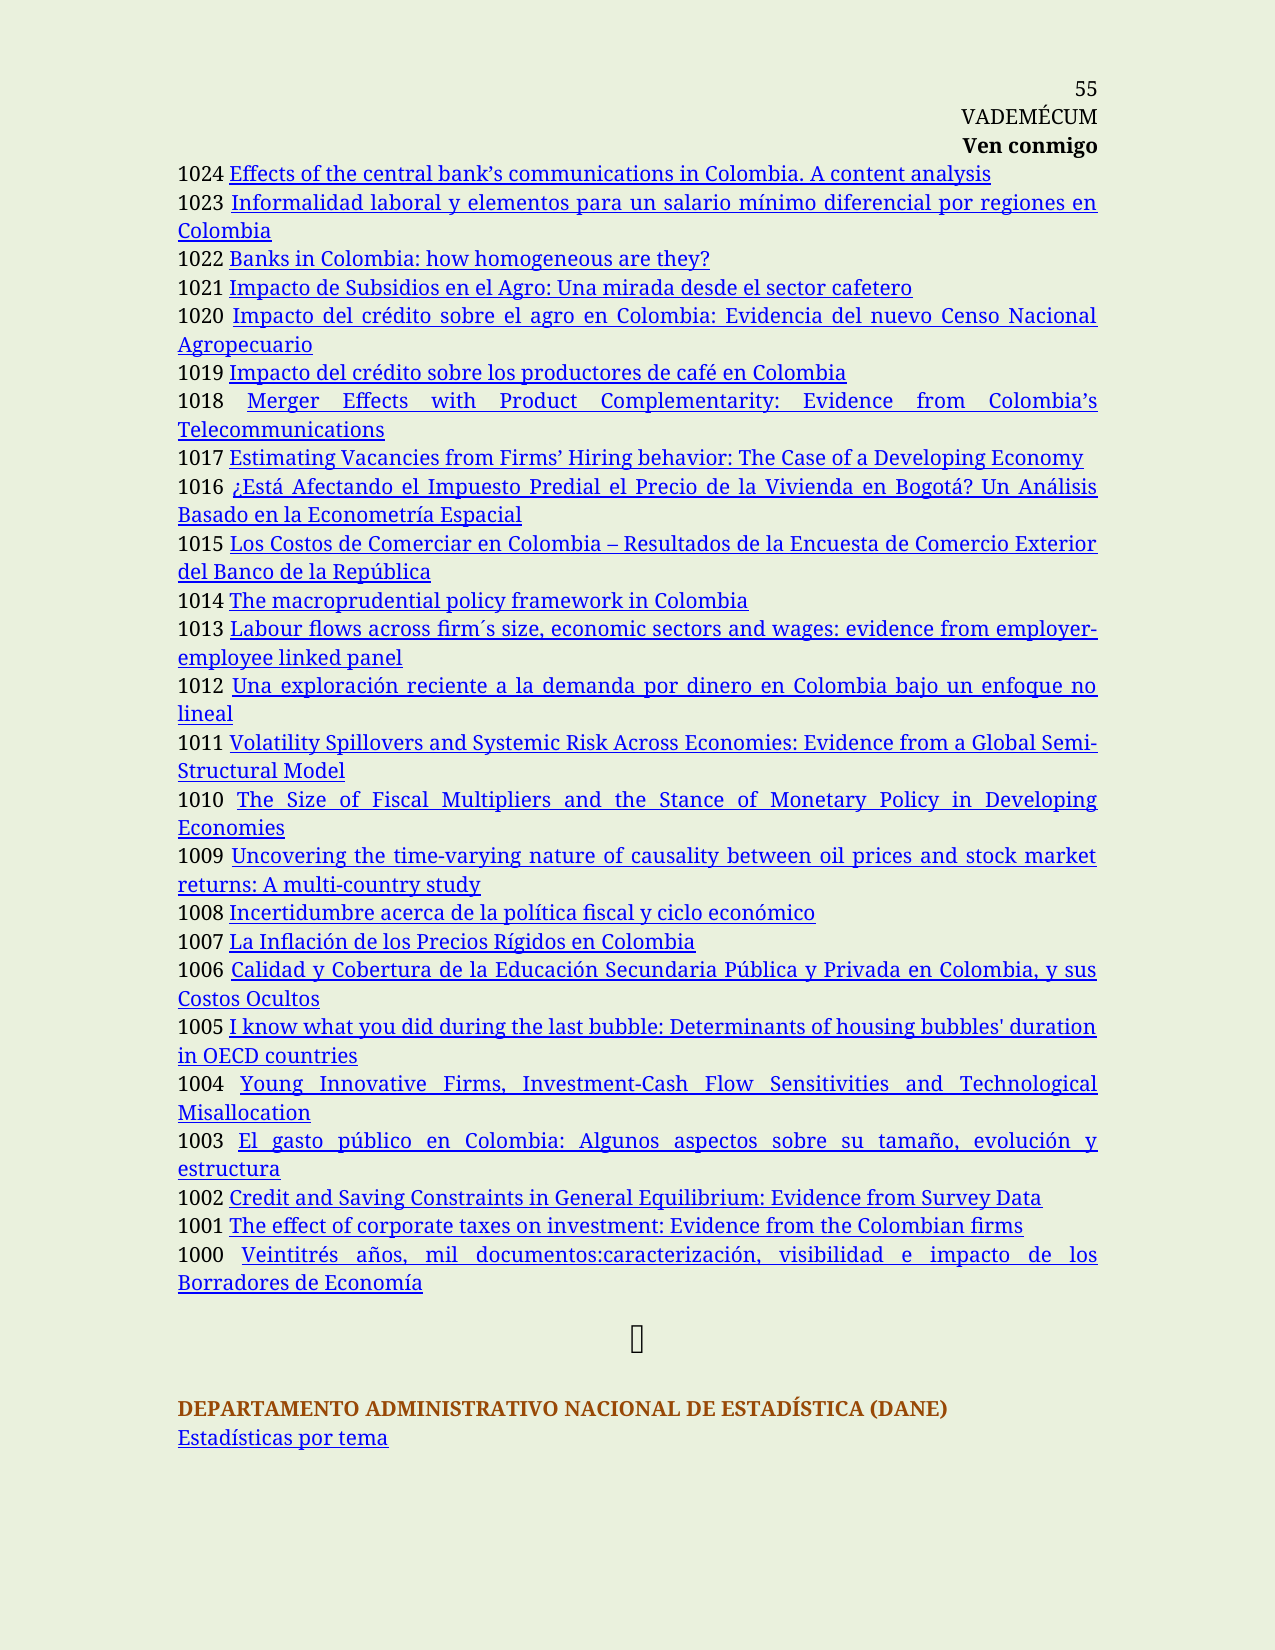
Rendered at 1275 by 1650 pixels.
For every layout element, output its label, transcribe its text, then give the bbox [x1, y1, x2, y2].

text 1009 Uncovering the time-varying nature of causality between oil prices and stock market returns: A multi-country study [177, 842, 1098, 898]
text 1012 Una exploración reciente a la demanda por dinero en Colombia bajo un enfoque no lineal [177, 671, 1098, 728]
text 1001 The effect of corporate taxes on investment: Evidence from the Colombian firms [177, 1211, 1098, 1240]
text 1020 Impacto del crédito sobre el agro en Colombia: Evidencia del nuevo Censo Nacional Agropecuario [177, 301, 1098, 358]
text 1013 Labour flows across firm´s size, economic sectors and wages: evidence from employer-employee linked panel [177, 614, 1098, 671]
text 1018 Merger Effects with Product Complementarity: Evidence from Colombia’s Telecommunications [177, 387, 1098, 443]
text DEPARTAMENTO ADMINISTRATIVO NACIONAL DE ESTADÍSTICA (DANE) [177, 1394, 1098, 1423]
text 1008 Incertidumbre acerca de la política fiscal y ciclo económico [177, 898, 1098, 927]
text 1023 Informalidad laboral y elementos para un salario mínimo diferencial por regiones en Colombia [177, 188, 1098, 244]
text 1016 ¿Está Afectando el Impuesto Predial el Precio de la Vivienda en Bogotá? Un Análisis Basado en la Econometría Espacial [177, 472, 1098, 529]
text 1005 I know what you did during the last bubble: Determinants of housing bubbles' duration in OECD countries [177, 1012, 1098, 1069]
text 1014 The macroprudential policy framework in Colombia [177, 586, 1098, 614]
text 1007 La Inflación de los Precios Rígidos en Colombia [177, 927, 1098, 955]
text 1019 Impacto del crédito sobre los productores de café en Colombia [177, 358, 1098, 387]
text 1015 Los Costos de Comerciar en Colombia – Resultados de la Encuesta de Comercio Exterior del Banco de la República [177, 529, 1098, 586]
text 1000 Veintitrés años, mil documentos:caracterización, visibilidad e impacto de los Borradores de Economía [177, 1240, 1098, 1297]
text 1022 Banks in Colombia: how homogeneous are they? [177, 244, 1098, 273]
text 1006 Calidad y Cobertura de la Educación Secundaria Pública y Privada en Colombia, y sus Costos Ocultos [177, 955, 1098, 1012]
text 1024 Effects of the central bank’s communications in Colombia. A content analysis [177, 159, 1098, 188]
text 1010 The Size of Fiscal Multipliers and the Stance of Monetary Policy in Developing Economies [177, 785, 1098, 842]
text 1003 El gasto público en Colombia: Algunos aspectos sobre su tamaño, evolución y estructura [177, 1126, 1098, 1183]
text 1004 Young Innovative Firms, Investment-Cash Flow Sensitivities and Technological Misallocation [177, 1069, 1098, 1126]
text Estadísticas por tema [177, 1423, 1098, 1451]
text 1017 Estimating Vacancies from Firms’ Hiring behavior: The Case of a Developing Economy [177, 443, 1098, 472]
text 1021 Impacto de Subsidios en el Agro: Una mirada desde el sector cafetero [177, 273, 1098, 301]
text 1002 Credit and Saving Constraints in General Equilibrium: Evidence from Survey Data [177, 1183, 1098, 1211]
text 1011 Volatility Spillovers and Systemic Risk Across Economies: Evidence from a Global Semi-Structural Model [177, 728, 1098, 785]
